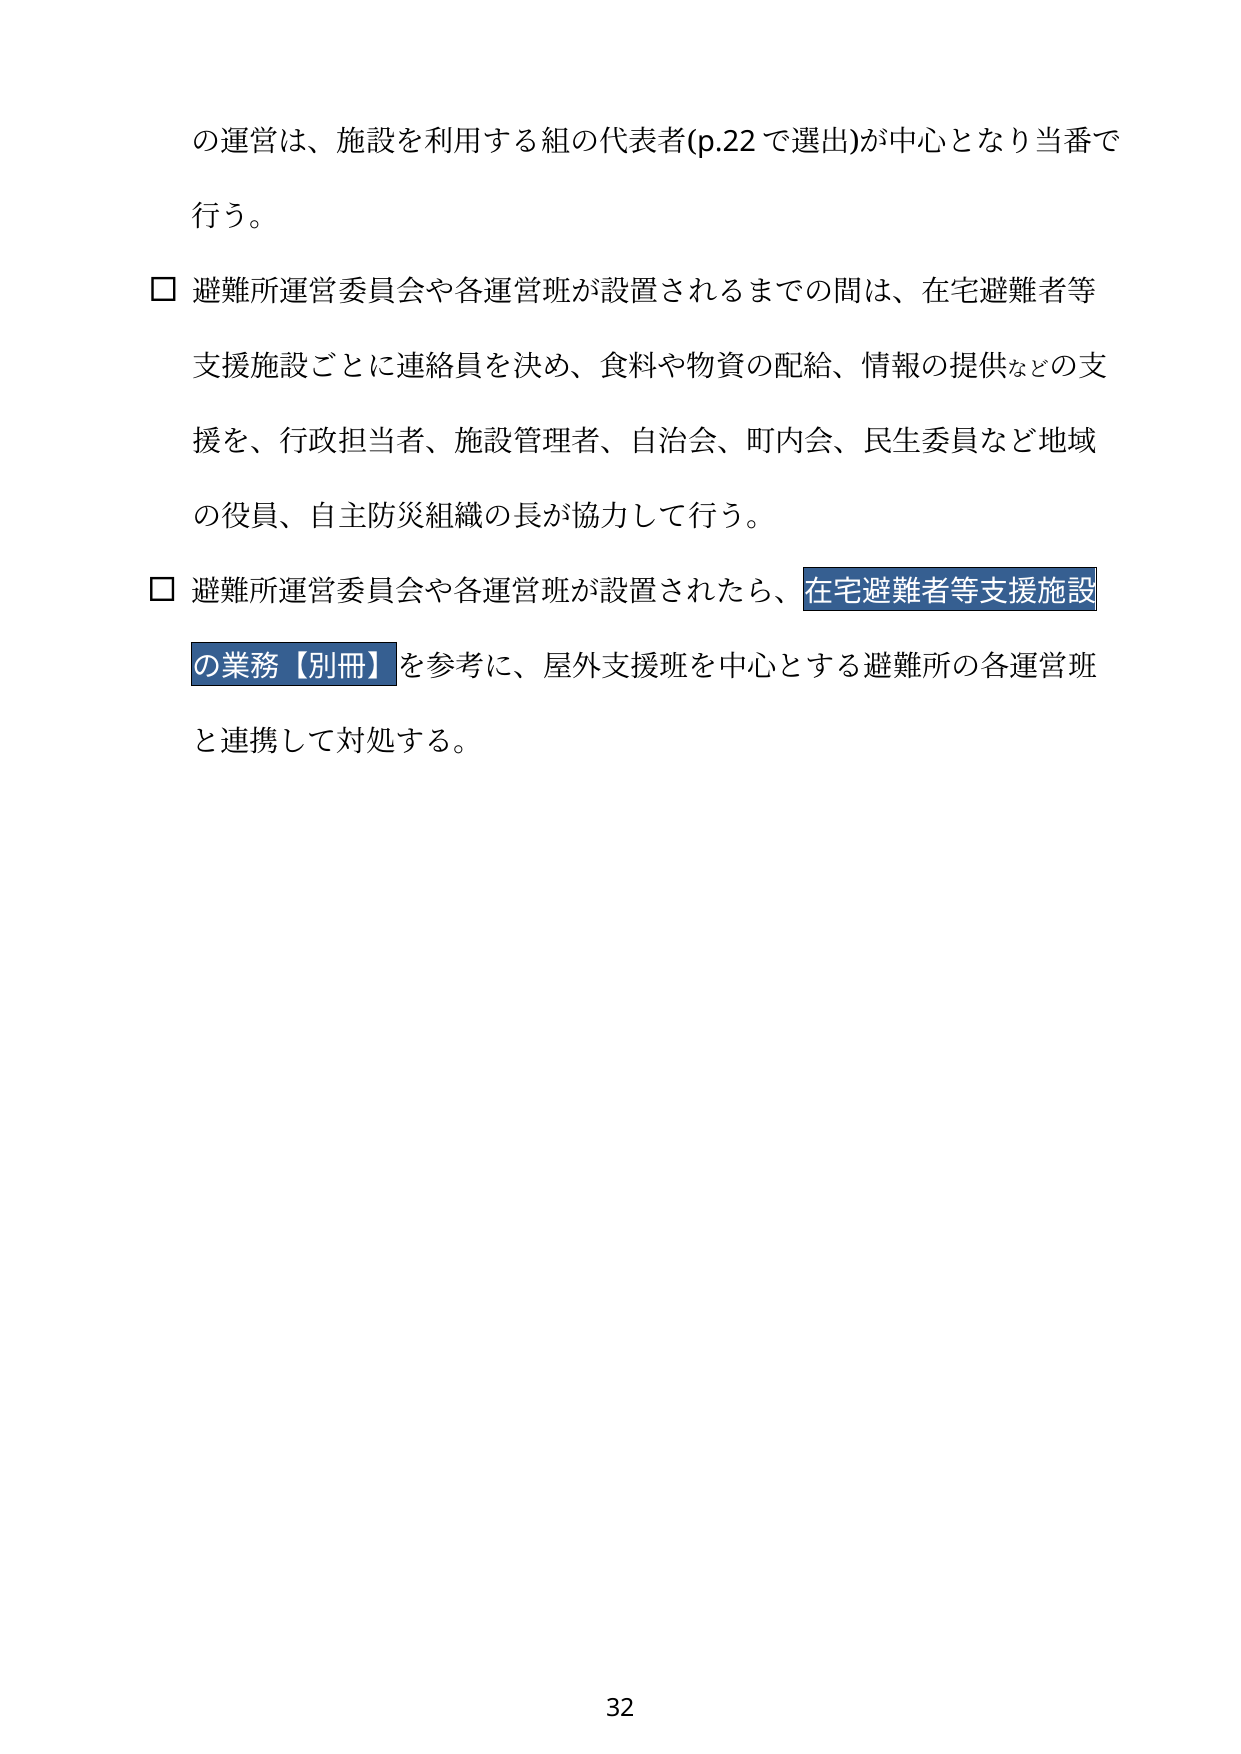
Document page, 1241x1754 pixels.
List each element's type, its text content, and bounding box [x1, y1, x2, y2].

list 避難所運営委員会や各運営班が設置されるまでの間は、在宅避難者等支援施設ごとに連絡員を決め、食料や物資の配給、情報の提供などの支援を、行政担当者、施設管理者、自治会、町内会、民生委員など地域の役員、自主防災組織の長が協力して行う。 [148, 251, 1122, 551]
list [147, 101, 1122, 251]
list 避難所運営委員会や各運営班が設置されたら、在宅避難者等支援施設の業務【別冊】を参考に、屋外支援班を中心とする避難所の各運営班と連携して対処する。 [147, 551, 1122, 776]
